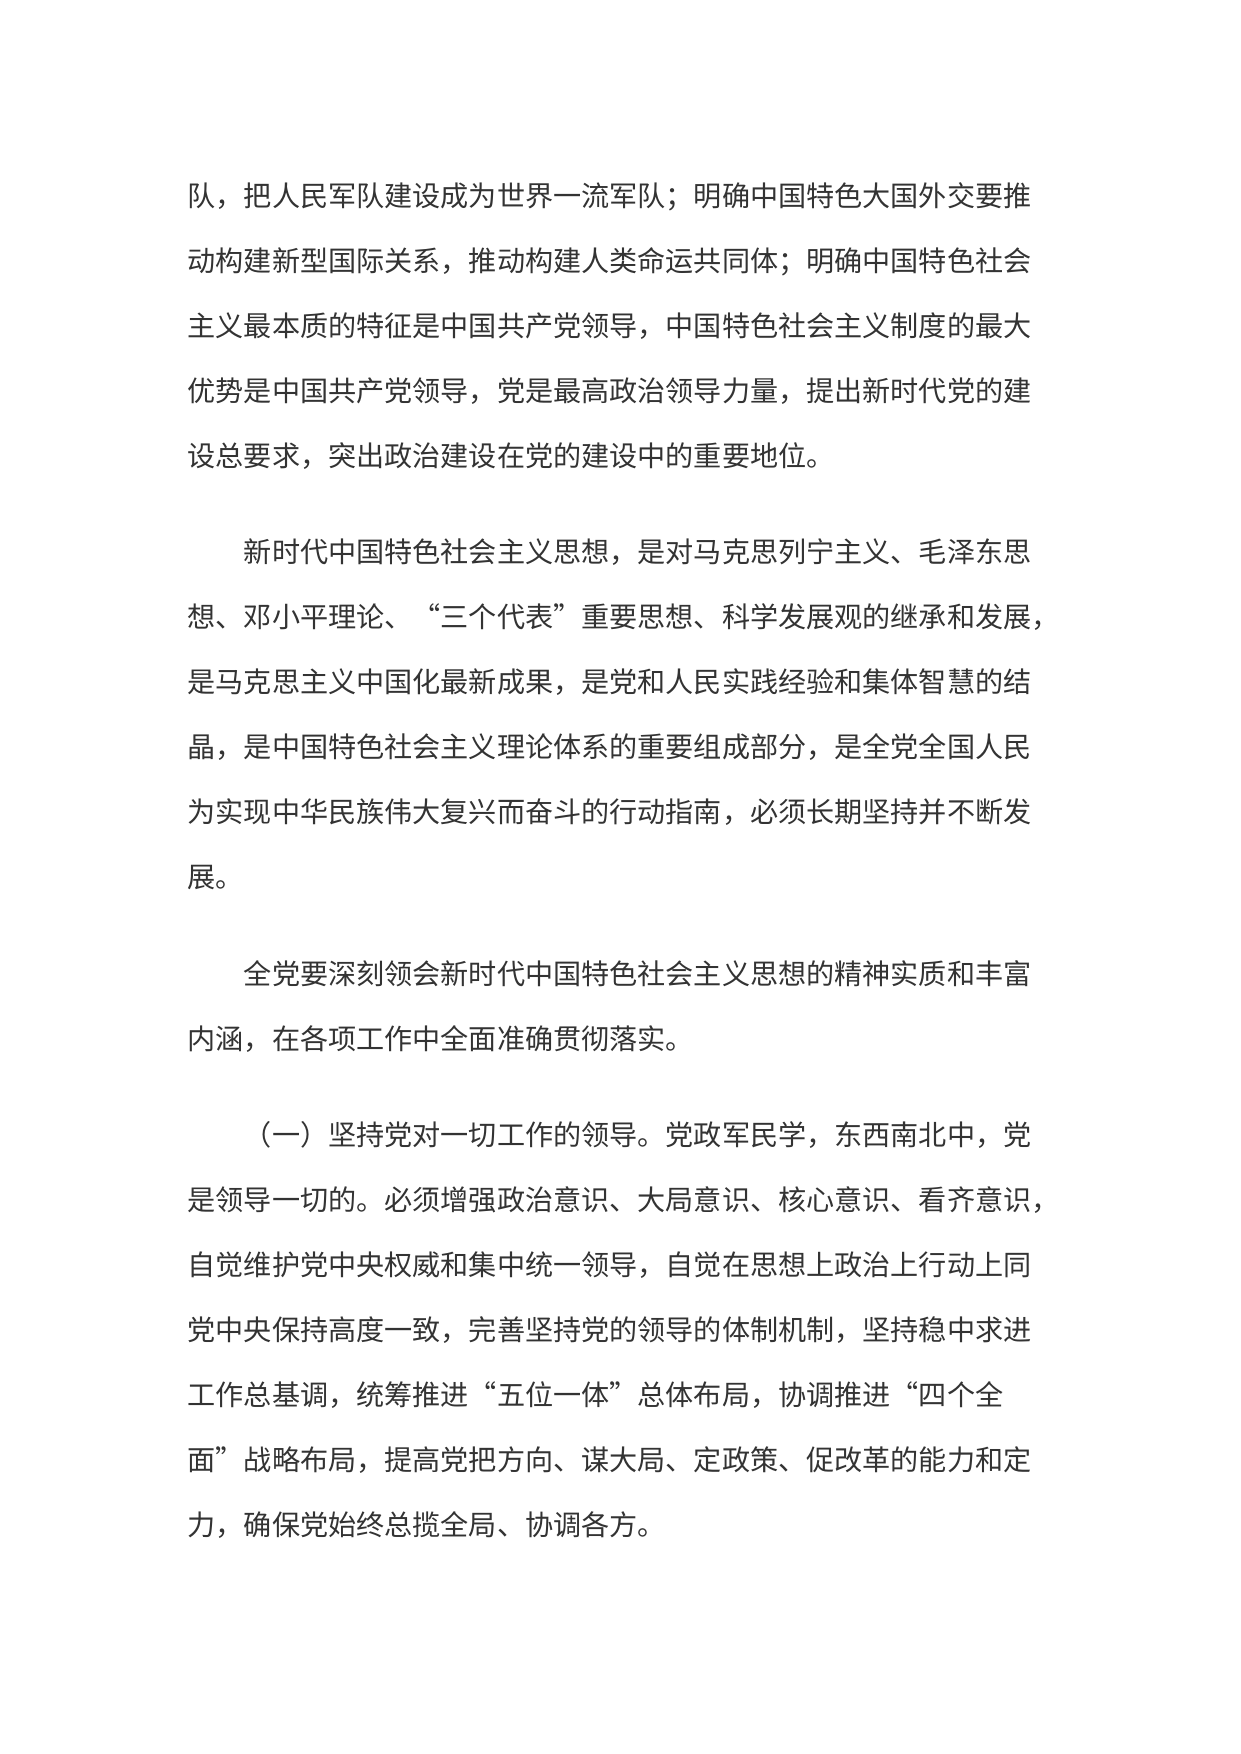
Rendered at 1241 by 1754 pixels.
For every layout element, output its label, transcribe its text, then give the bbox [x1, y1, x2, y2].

text （一）坚持党对一切工作的领导。党政军民学，东西南北中，党是领导一切的。必须增强政治意识、大局意识、核心意识、看齐意识，自觉维护党中央权威和集中统一领导，自觉在思想上政治上行动上同党中央保持高度一致，完善坚持党的领导的体制机制，坚持稳中求进工作总基调，统筹推进“五位一体”总体布局，协调推进“四个全面”战略布局，提高党把方向、谋大局、定政策、促改革的能力和定力，确保党始终总揽全局、协调各方。 [187, 1101, 1053, 1556]
text 新时代中国特色社会主义思想，是对马克思列宁主义、毛泽东思想、邓小平理论、“三个代表”重要思想、科学发展观的继承和发展，是马克思主义中国化最新成果，是党和人民实践经验和集体智慧的结晶，是中国特色社会主义理论体系的重要组成部分，是全党全国人民为实现中华民族伟大复兴而奋斗的行动指南，必须长期坚持并不断发展。 [187, 518, 1053, 908]
text 全党要深刻领会新时代中国特色社会主义思想的精神实质和丰富内涵，在各项工作中全面准确贯彻落实。 [187, 939, 1053, 1069]
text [187, 162, 1053, 487]
